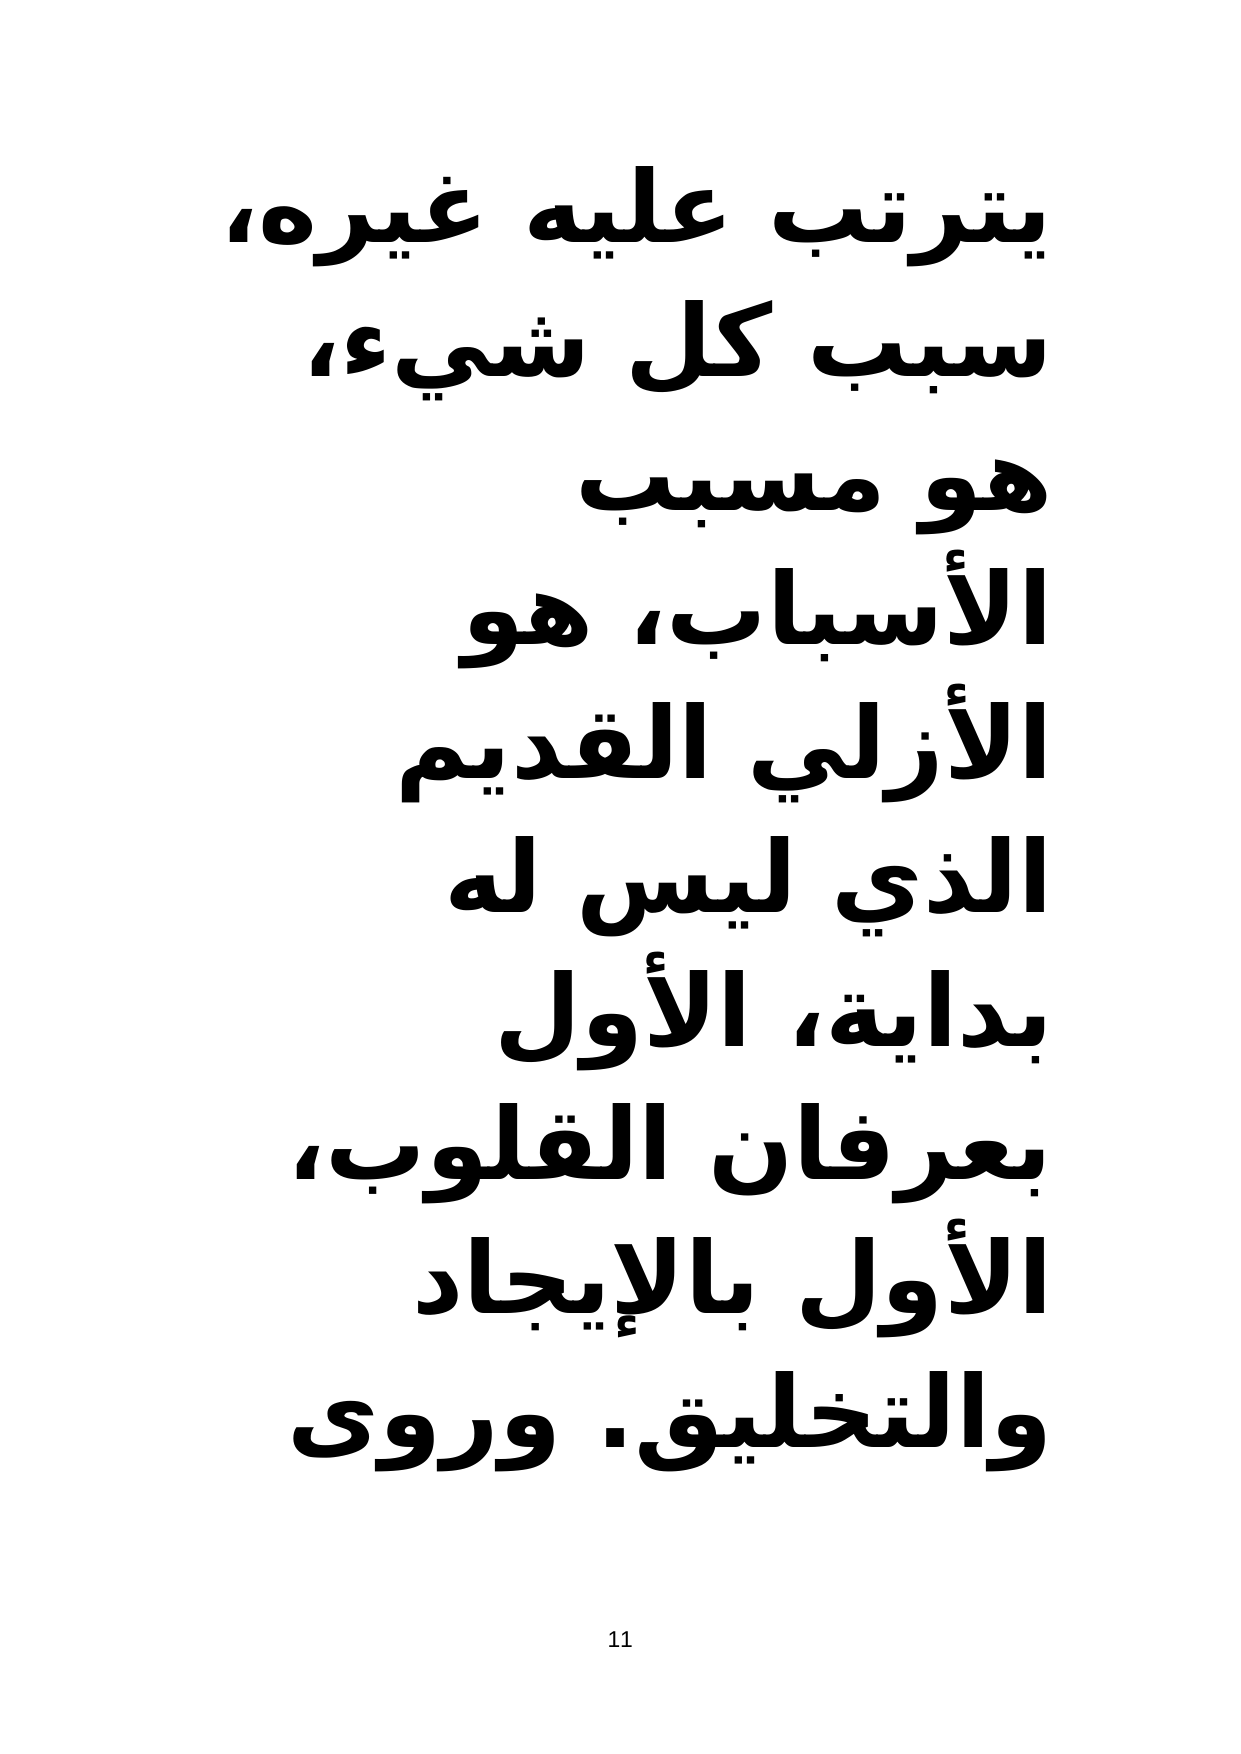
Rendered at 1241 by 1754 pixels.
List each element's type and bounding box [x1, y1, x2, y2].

text [187, 150, 1053, 1471]
